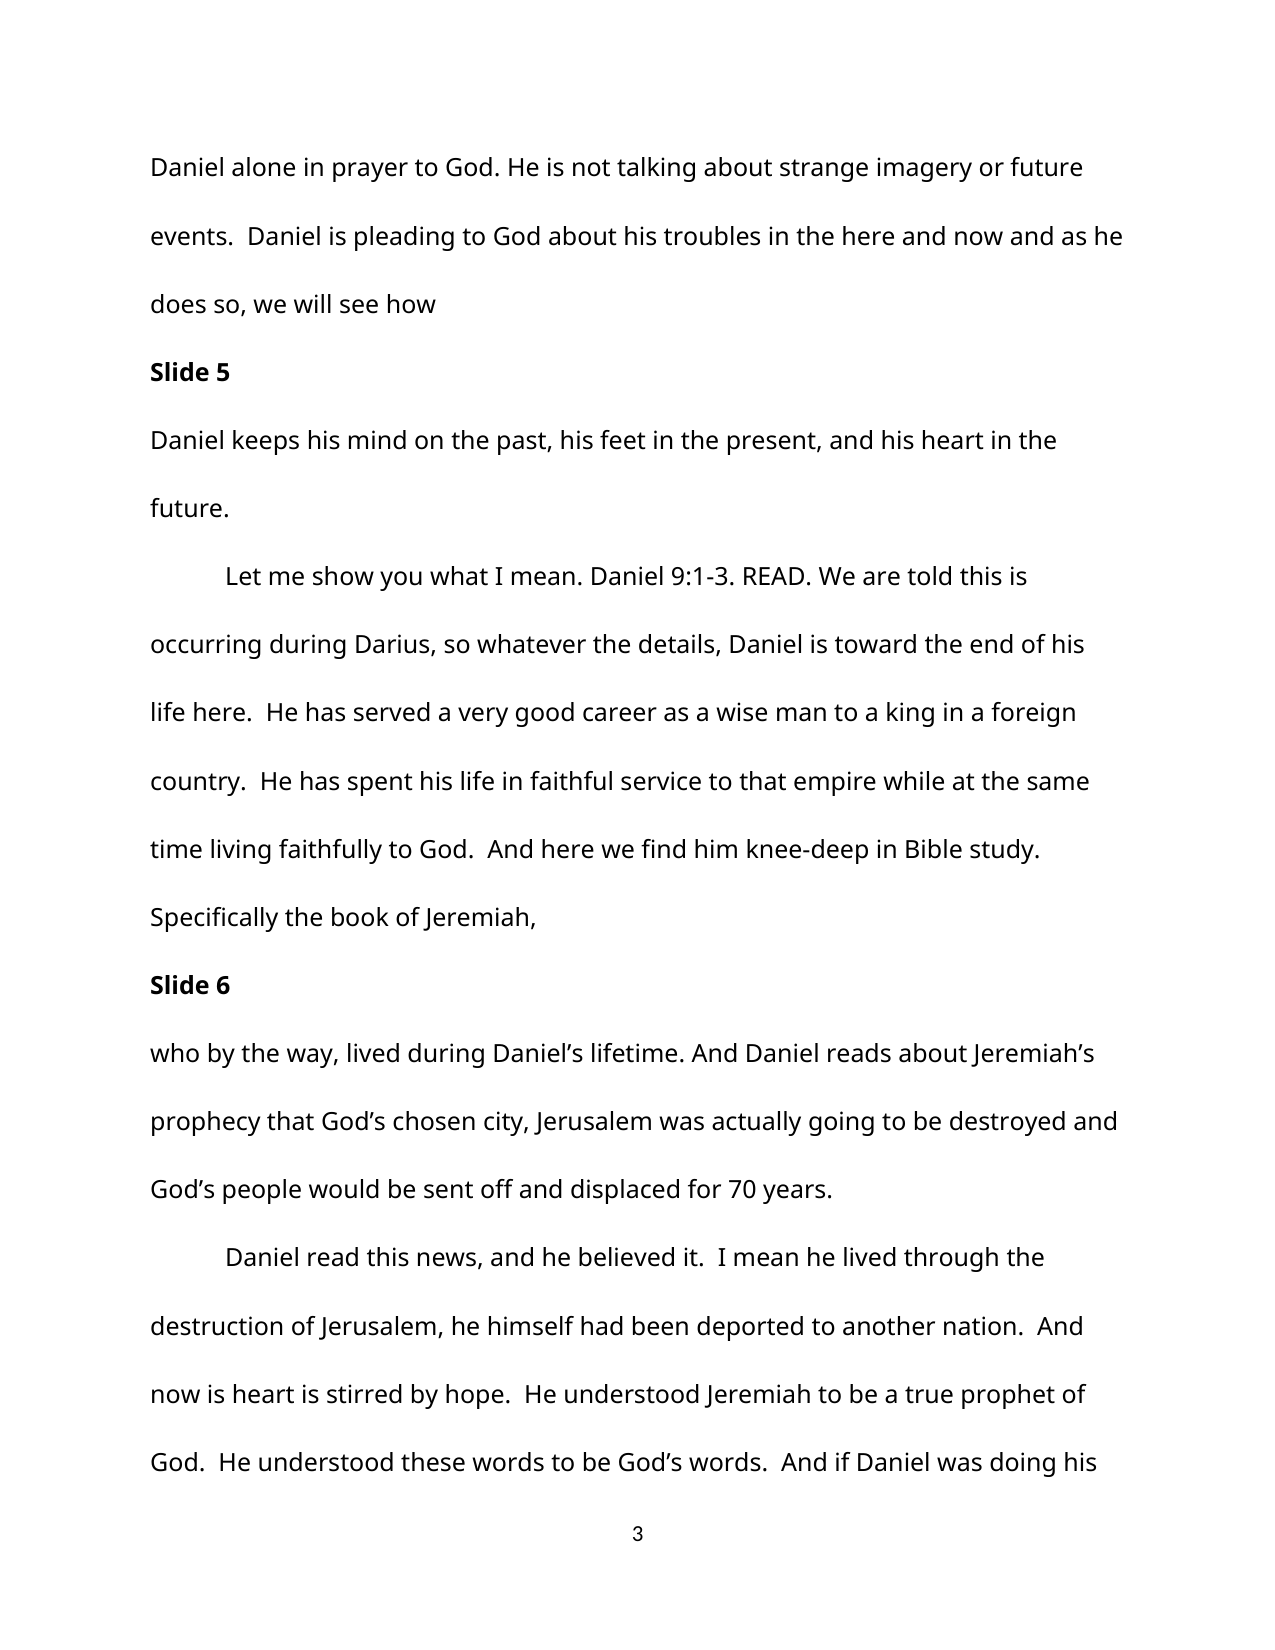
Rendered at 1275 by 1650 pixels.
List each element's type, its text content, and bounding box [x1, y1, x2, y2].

text Slide 6 [150, 967, 1125, 1002]
text Daniel keeps his mind on the past, his feet in the present, and his heart in the future. [150, 422, 1125, 525]
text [150, 1240, 1125, 1478]
text Slide 5 [150, 354, 1125, 388]
text who by the way, lived during Daniel’s lifetime. And Daniel reads about Jeremiah’s prophecy that God’s chosen city, Jerusalem was actually going to be destroyed and God’s people would be sent off and displaced for 70 years. [150, 1036, 1125, 1206]
text Daniel alone in prayer to God. He is not talking about strange imagery or future events. Daniel is pleading to God about his troubles in the here and now and as he does so, we will see how [150, 150, 1125, 320]
text Let me show you what I mean. Daniel 9:1-3. READ. We are told this is occurring during Darius, so whatever the details, Daniel is toward the end of his life here. He has served a very good career as a wise man to a king in a foreign country. He has spent his life in faithful service to that empire while at the same time living faithfully to God. And here we find him knee-deep in Bible study. Specifically the book of Jeremiah, [150, 559, 1125, 933]
